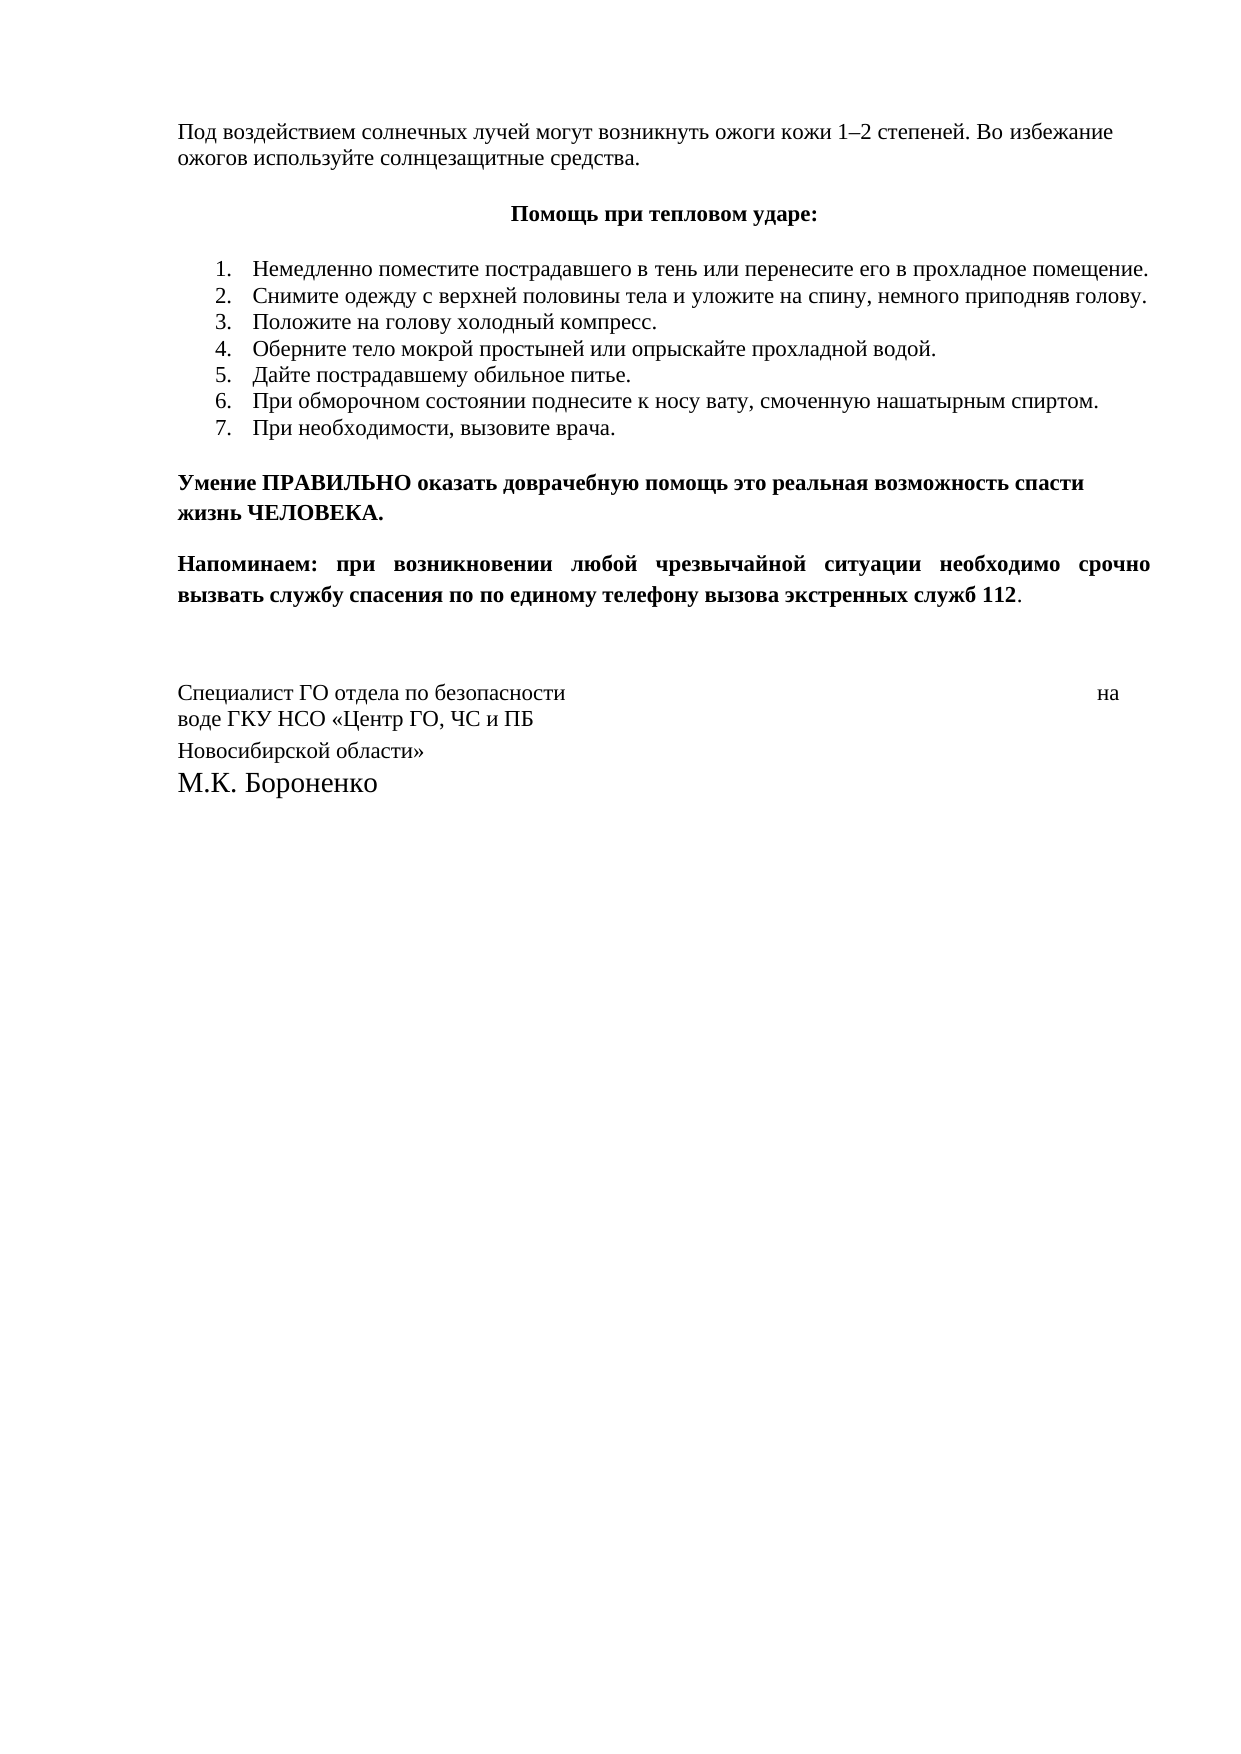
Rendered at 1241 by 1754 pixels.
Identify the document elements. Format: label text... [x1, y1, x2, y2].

text Под воздействием солнечных лучей могут возникнуть ожоги кожи 1–2 степеней. Во избежание ожогов используйте солнцезащитные средства. [177, 118, 1152, 171]
list Положите на голову холодный компресс. [215, 308, 1152, 334]
list Снимите одежду с верхней половины тела и уложите на спину, немного приподняв голову. [215, 282, 1152, 308]
text Специалист ГО отдела по безопасности на воде ГКУ НСО «Центр ГО, ЧС и ПБ Новосибирской области» М.К. Бороненко [177, 679, 1152, 799]
list Немедленно поместите пострадавшего в тень или перенесите его в прохладное помещение. [215, 256, 1152, 282]
list При необходимости, вызовите врача. [215, 414, 1152, 440]
list Оберните тело мокрой простыней или опрыскайте прохладной водой. [215, 334, 1152, 361]
text Напоминаем: при возникновении любой чрезвычайной ситуации необходимо срочно вызвать службу спасения по по единому телефону вызова экстренных служб 112. [177, 550, 1152, 607]
text Умение ПРАВИЛЬНО оказать доврачебную помощь это реальная возможность спасти жизнь ЧЕЛОВЕКА. [177, 469, 1152, 526]
list Дайте пострадавшему обильное питье. [215, 361, 1152, 387]
list При обморочном состоянии поднесите к носу вату, смоченную нашатырным спиртом. [215, 387, 1152, 414]
text Помощь при тепловом ударе: [177, 200, 1152, 226]
